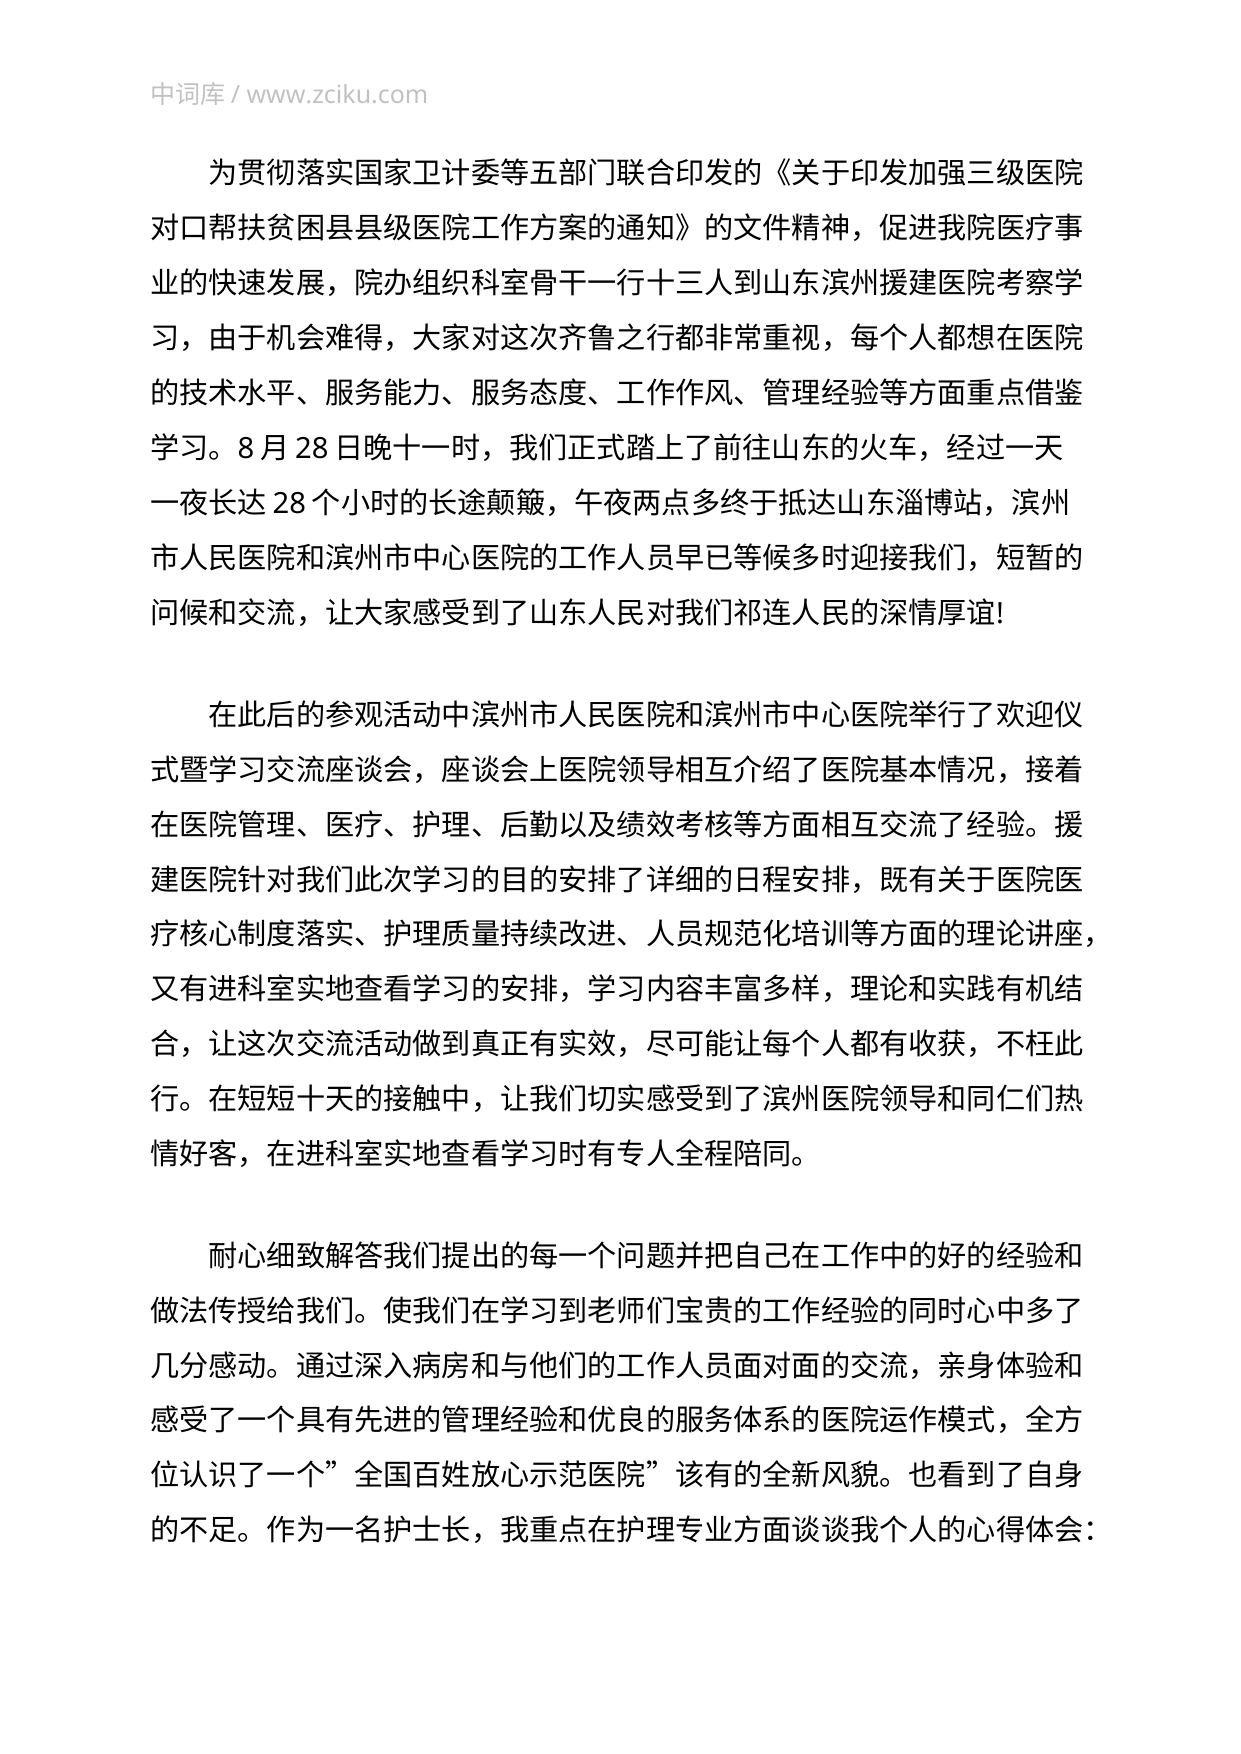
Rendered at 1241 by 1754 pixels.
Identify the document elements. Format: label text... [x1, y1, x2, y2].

text 为贯彻落实国家卫计委等五部门联合印发的《关于印发加强三级医院对口帮扶贫困县县级医院工作方案的通知》的文件精神，促进我院医疗事业的快速发展，院办组织科室骨干一行十三人到山东滨州援建医院考察学习，由于机会难得，大家对这次齐鲁之行都非常重视，每个人都想在医院的技术水平、服务能力、服务态度、工作作风、管理经验等方面重点借鉴学习。8月28日晚十一时，我们正式踏上了前往山东的火车，经过一天一夜长达28个小时的长途颠簸，午夜两点多终于抵达山东淄博站，滨州市人民医院和滨州市中心医院的工作人员早已等候多时迎接我们，短暂的问候和交流，让大家感受到了山东人民对我们祁连人民的深情厚谊! [150, 150, 1090, 632]
text 在此后的参观活动中滨州市人民医院和滨州市中心医院举行了欢迎仪式暨学习交流座谈会，座谈会上医院领导相互介绍了医院基本情况，接着在医院管理、医疗、护理、后勤以及绩效考核等方面相互交流了经验。援建医院针对我们此次学习的目的安排了详细的日程安排，既有关于医院医疗核心制度落实、护理质量持续改进、人员规范化培训等方面的理论讲座，又有进科室实地查看学习的安排，学习内容丰富多样，理论和实践有机结合，让这次交流活动做到真正有实效，尽可能让每个人都有收获，不枉此行。在短短十天的接触中，让我们切实感受到了滨州医院领导和同仁们热情好客，在进科室实地查看学习时有专人全程陪同。 [150, 691, 1090, 1173]
text 耐心细致解答我们提出的每一个问题并把自己在工作中的好的经验和做法传授给我们。使我们在学习到老师们宝贵的工作经验的同时心中多了几分感动。通过深入病房和与他们的工作人员面对面的交流，亲身体验和感受了一个具有先进的管理经验和优良的服务体系的医院运作模式，全方位认识了一个”全国百姓放心示范医院”该有的全新风貌。也看到了自身的不足。作为一名护士长，我重点在护理专业方面谈谈我个人的心得体会： [150, 1232, 1090, 1549]
